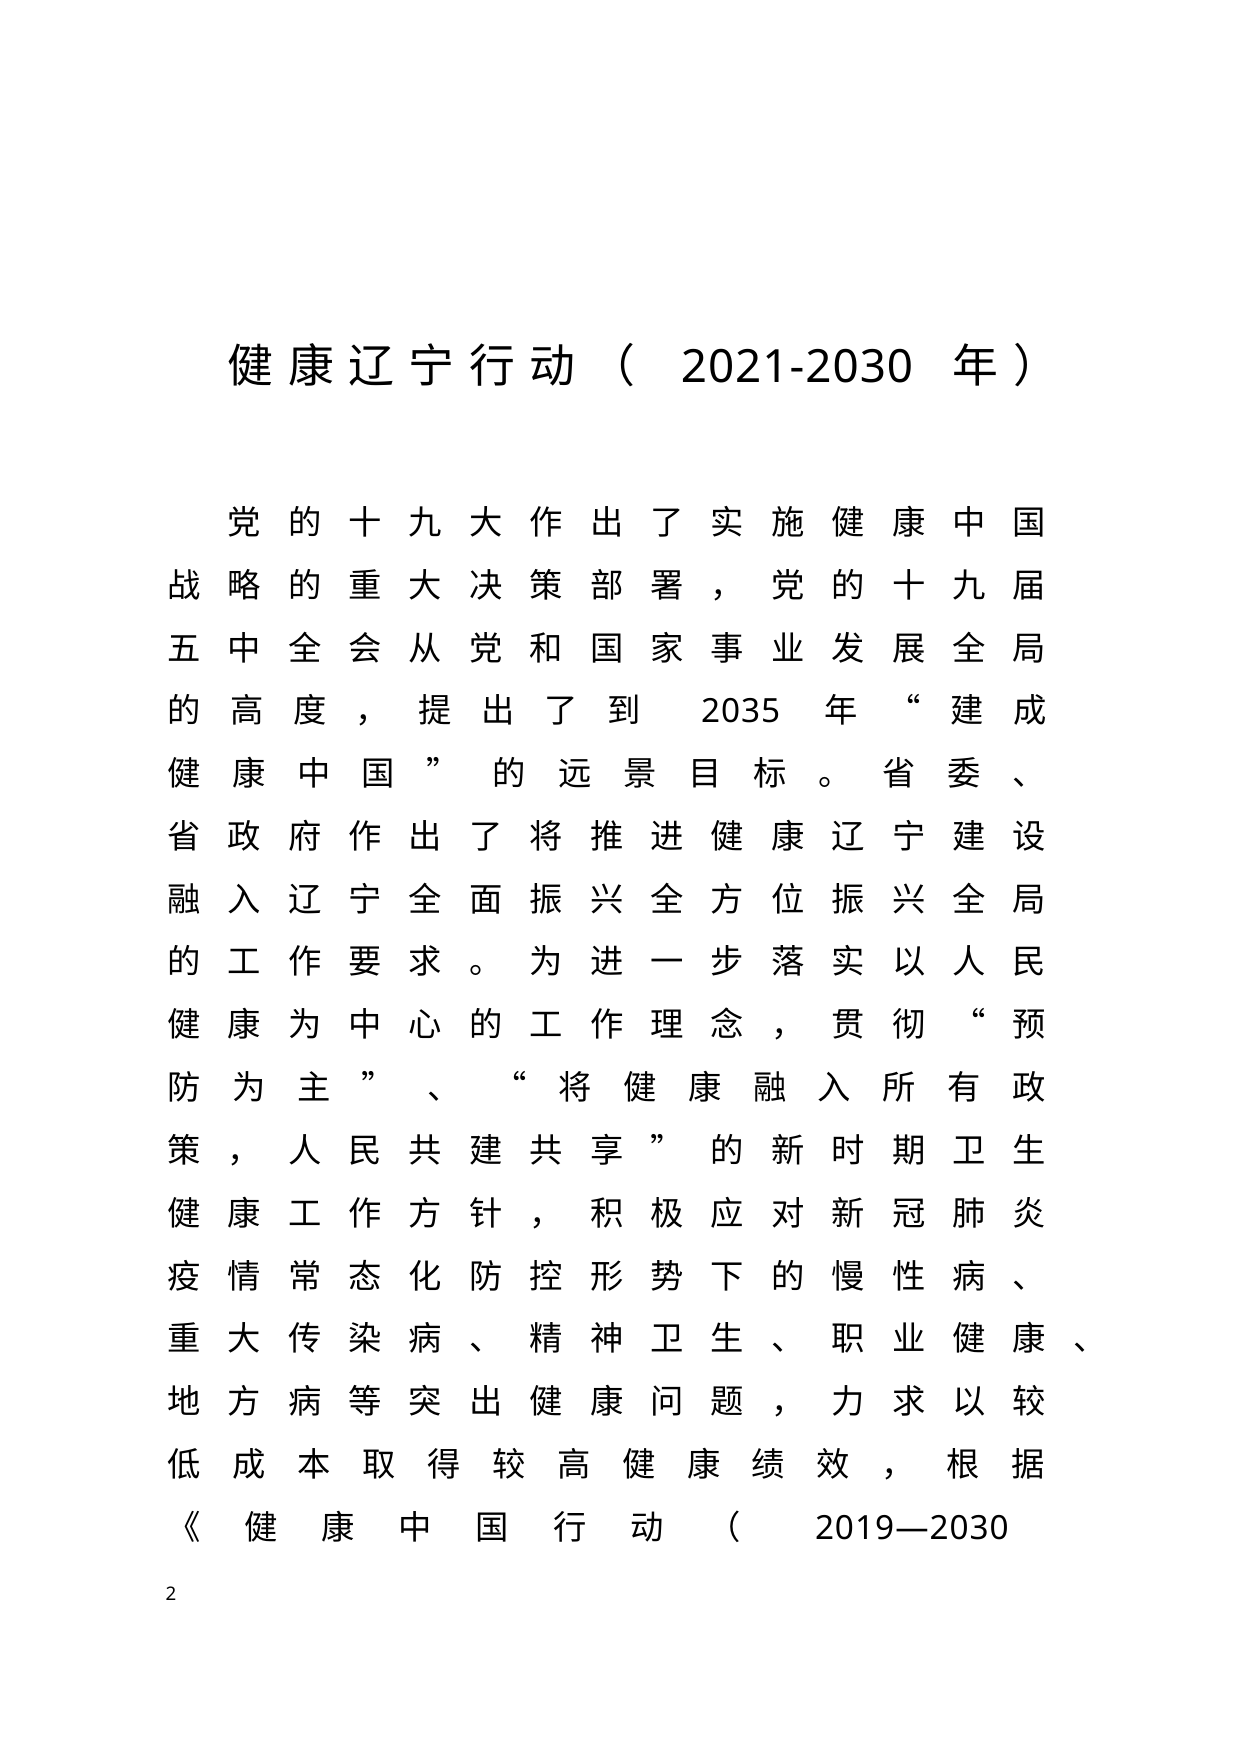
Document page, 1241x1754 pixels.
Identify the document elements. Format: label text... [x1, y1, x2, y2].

text 健康辽宁行动（2021-2030年） [167, 300, 1073, 426]
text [167, 488, 1073, 1556]
